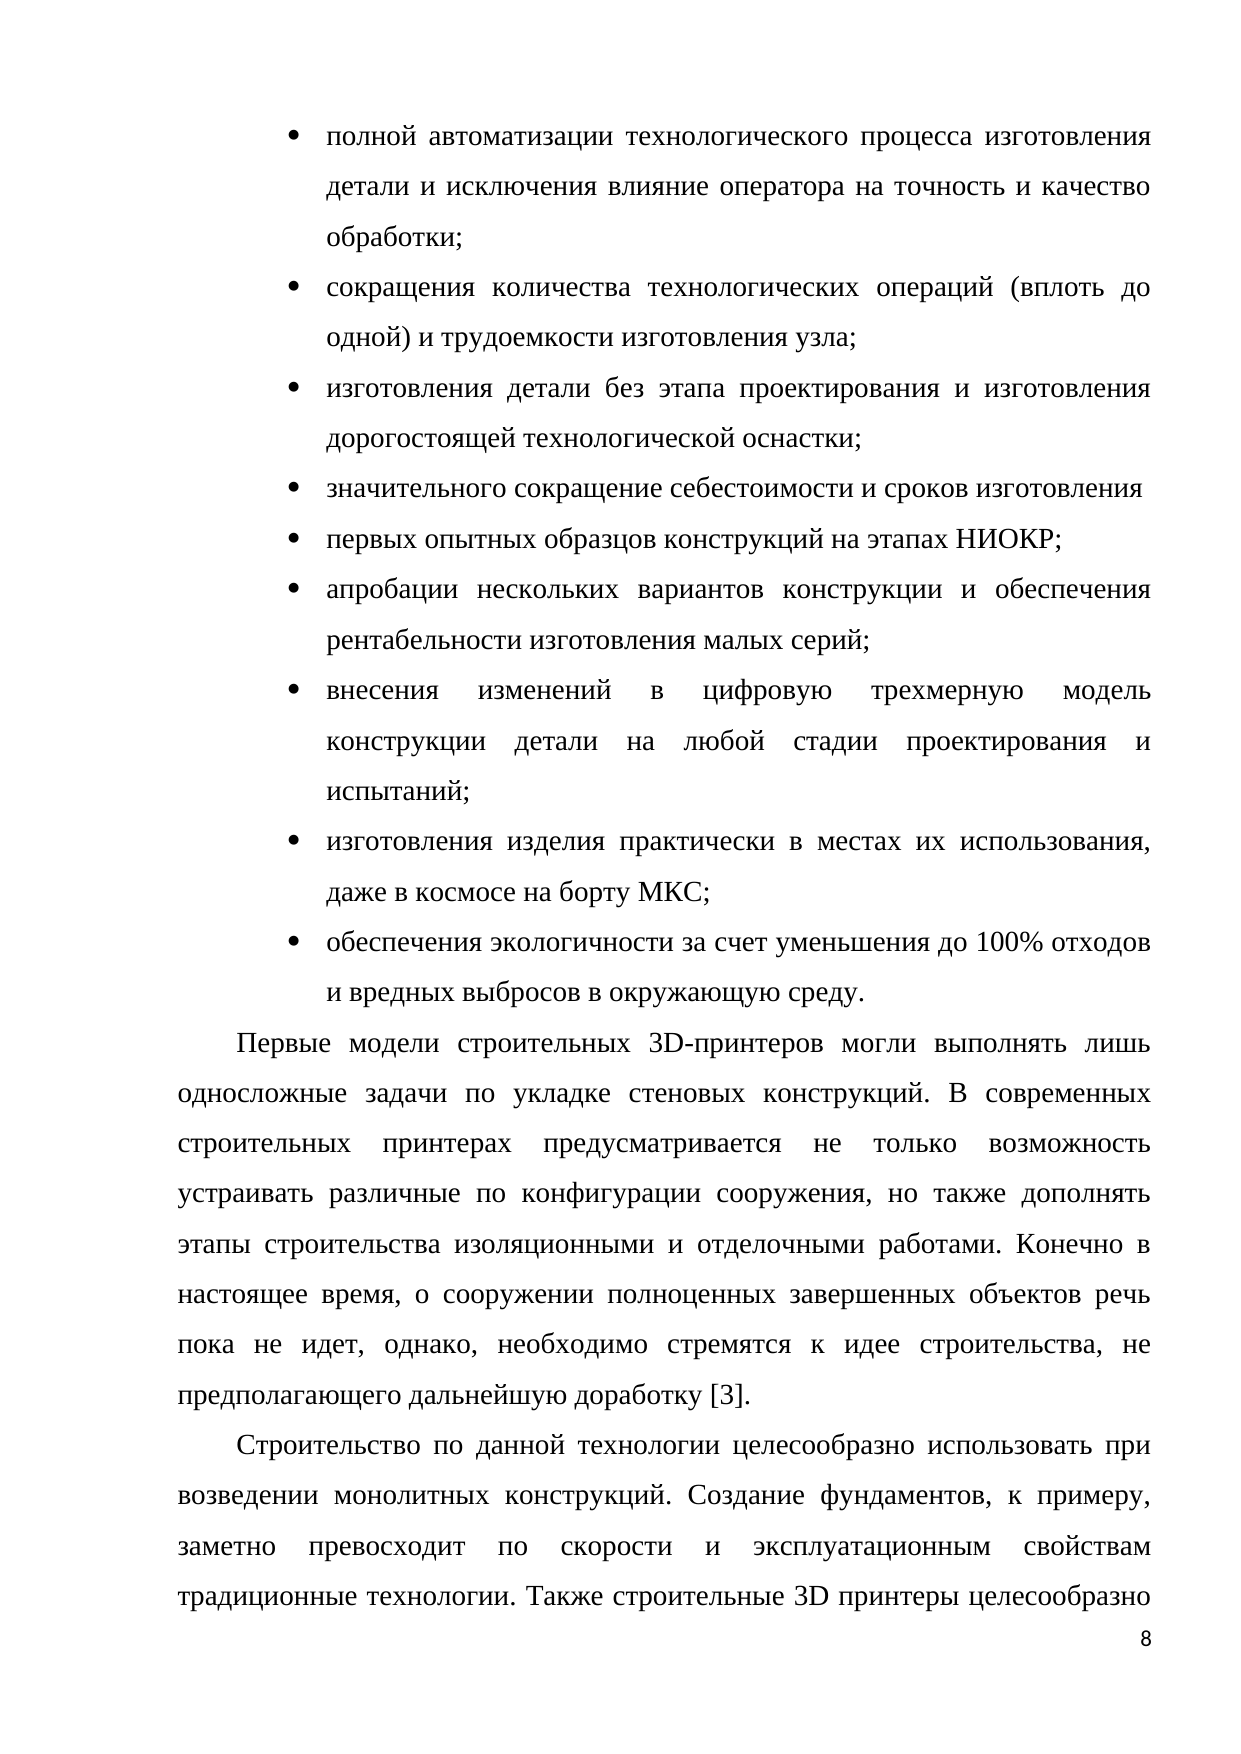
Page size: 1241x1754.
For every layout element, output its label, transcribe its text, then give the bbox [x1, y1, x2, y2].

list изготовления детали без этапа проектирования и изготовления дорогостоящей технологической оснастки; [288, 370, 1152, 454]
list сокращения количества технологических операций (вплоть до одной) и трудоемкости изготовления узла; [288, 269, 1152, 353]
list обеспечения экологичности за счет уменьшения до 100% отходов и вредных выбросов в окружающую среду. [288, 924, 1152, 1008]
list изготовления изделия практически в местах их использования, даже в космосе на борту МКС; [288, 823, 1152, 907]
text Первые модели строительных 3D-принтеров могли выполнять лишь односложные задачи по укладке стеновых конструкций. В современных строительных принтерах предусматривается не только возможность устраивать различные по конфигурации сооружения, но также дополнять этапы строительства изоляционными и отделочными работами. Конечно в настоящее время, о сооружении полноценных завершенных объектов речь пока не идет, однако, необходимо стремятся к идее строительства, не предполагающего дальнейшую доработку [3]. [177, 1025, 1152, 1410]
list значительного сокращение себестоимости и сроков изготовления [288, 471, 1152, 504]
list внесения изменений в цифровую трехмерную модель конструкции детали на любой стадии проектирования и испытаний; [288, 672, 1152, 806]
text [177, 1427, 1152, 1612]
list первых опытных образцов конструкций на этапах НИОКР; [288, 521, 1152, 555]
list апробации нескольких вариантов конструкции и обеспечения рентабельности изготовления малых серий; [288, 571, 1152, 655]
list полной автоматизации технологического процесса изготовления детали и исключения влияние оператора на точность и качество обработки; [288, 118, 1152, 252]
